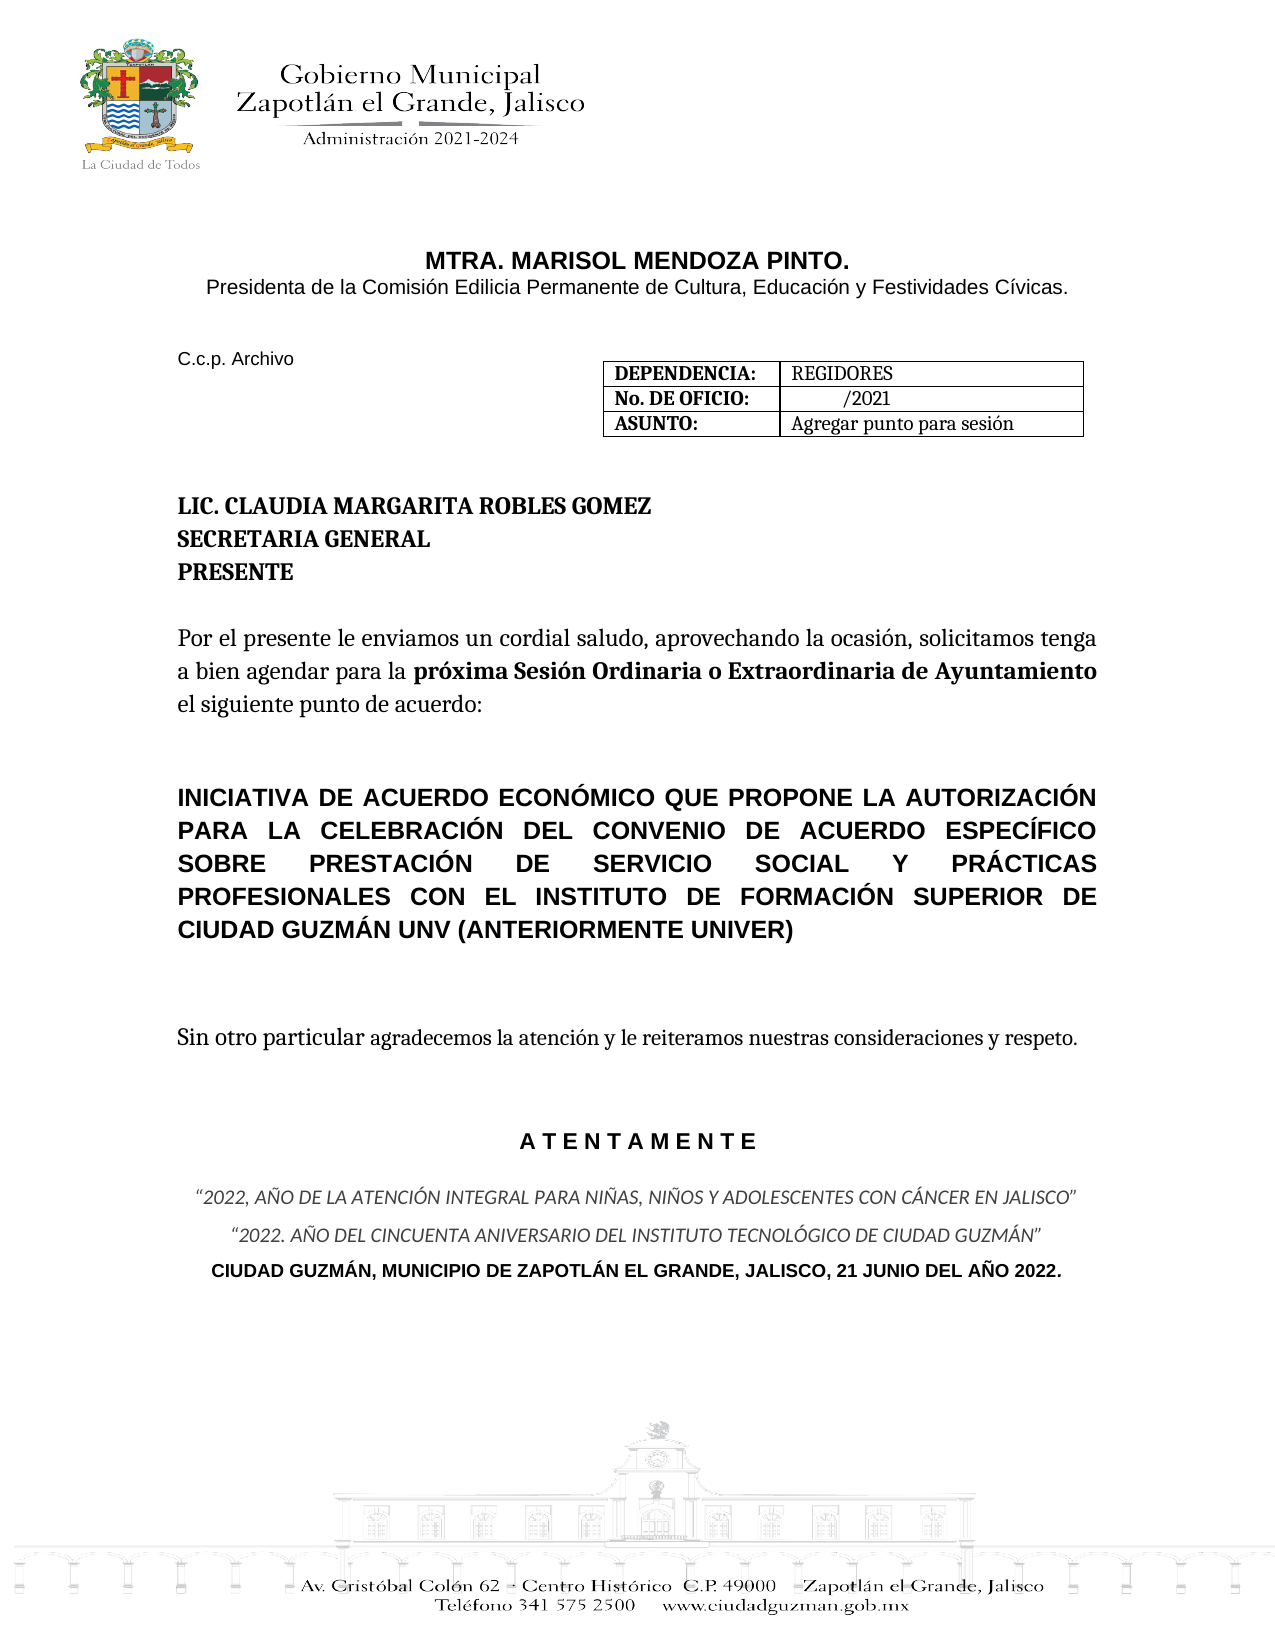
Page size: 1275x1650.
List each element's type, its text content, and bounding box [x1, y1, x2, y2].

table_cell ASUNTO: [604, 412, 779, 436]
picture [1, 0, 1275, 216]
text “2022, AÑO DE LA ATENCIÓN INTEGRAL PARA NIÑAS, NIÑOS Y ADOLESCENTES CON CÁNCER EN JALISCO” [177, 1184, 1098, 1209]
text SECRETARIA GENERAL [177, 525, 1098, 553]
text C.c.p. Archivo [177, 348, 1098, 369]
text Sin otro particular agradecemos la atención y le reiteramos nuestras consideraciones y respeto. [177, 1023, 1098, 1052]
text PRESENTE [177, 558, 1098, 586]
text LIC. CLAUDIA MARGARITA ROBLES GOMEZ [177, 492, 1098, 520]
table_header DEPENDENCIA: [604, 362, 779, 386]
text “2022. AÑO DEL CINCUENTA ANIVERSARIO DEL INSTITUTO TECNOLÓGICO DE CIUDAD GUZMÁN” [177, 1222, 1098, 1248]
text Presidenta de la Comisión Edilicia Permanente de Cultura, Educación y Festividades Cívicas. [177, 275, 1098, 299]
table_cell /2021 [781, 387, 1083, 411]
text CIUDAD GUZMÁN, MUNICIPIO DE ZAPOTLÁN EL GRANDE, JALISCO, 21 JUNIO DEL AÑO 2022. [177, 1260, 1098, 1282]
table_cell Agregar punto para sesión [781, 412, 1083, 436]
text Por el presente le enviamos un cordial saludo, aprovechando la ocasión, solicitamos tenga a bien agendar para la próxima Sesión Ordinaria o Extraordinaria de Ayuntamiento el siguiente punto de acuerdo: [177, 624, 1098, 718]
table_cell No. DE OFICIO: [604, 387, 779, 411]
text A T E N T A M E N T E [177, 1128, 1098, 1154]
table_header REGIDORES [781, 362, 1083, 386]
text MTRA. MARISOL MENDOZA PINTO. [177, 246, 1098, 275]
picture [0, 1406, 1275, 1629]
text INICIATIVA DE ACUERDO ECONÓMICO QUE PROPONE LA AUTORIZACIÓN PARA LA CELEBRACIÓN DEL CONVENIO DE ACUERDO ESPECÍFICO SOBRE PRESTACIÓN DE SERVICIO SOCIAL Y PRÁCTICAS PROFESIONALES CON EL INSTITUTO DE FORMACIÓN SUPERIOR DE CIUDAD GUZMÁN UNV (ANTERIORMENTE UNIVER) [177, 783, 1098, 944]
